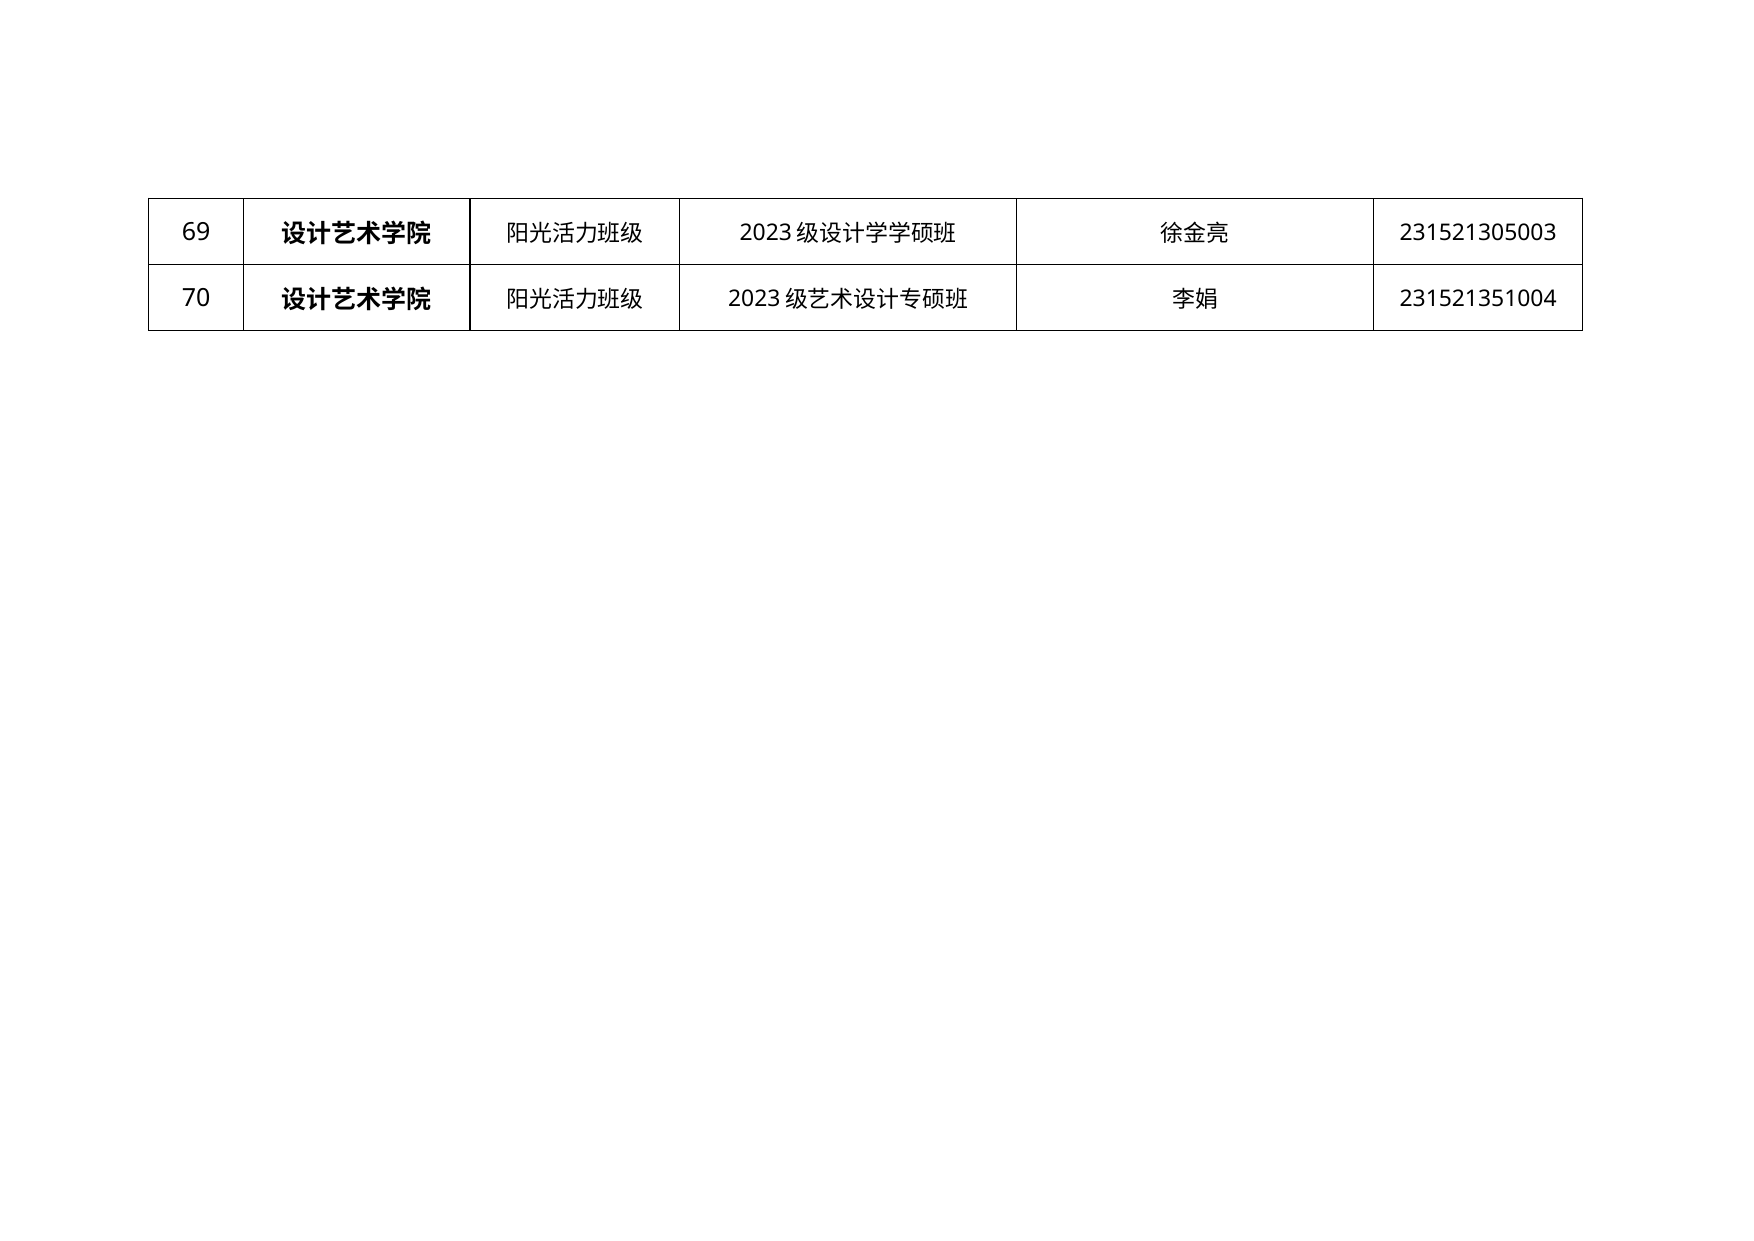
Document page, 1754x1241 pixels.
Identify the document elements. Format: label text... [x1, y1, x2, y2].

table_cell 李娟 [1017, 265, 1373, 330]
table_cell 231521351004 [1374, 265, 1582, 330]
table_cell 69 [149, 199, 243, 264]
table_cell 阳光活力班级 [471, 265, 679, 330]
table_cell 2023级艺术设计专硕班 [680, 265, 1016, 330]
table_cell 2023级设计学学硕班 [680, 199, 1016, 264]
table_cell 徐金亮 [1017, 199, 1373, 264]
table_cell 设计艺术学院 [244, 265, 469, 330]
table_cell 设计艺术学院 [244, 199, 469, 264]
table_cell 阳光活力班级 [471, 199, 679, 264]
table_cell 231521305003 [1374, 199, 1582, 264]
table_cell 70 [149, 265, 243, 330]
